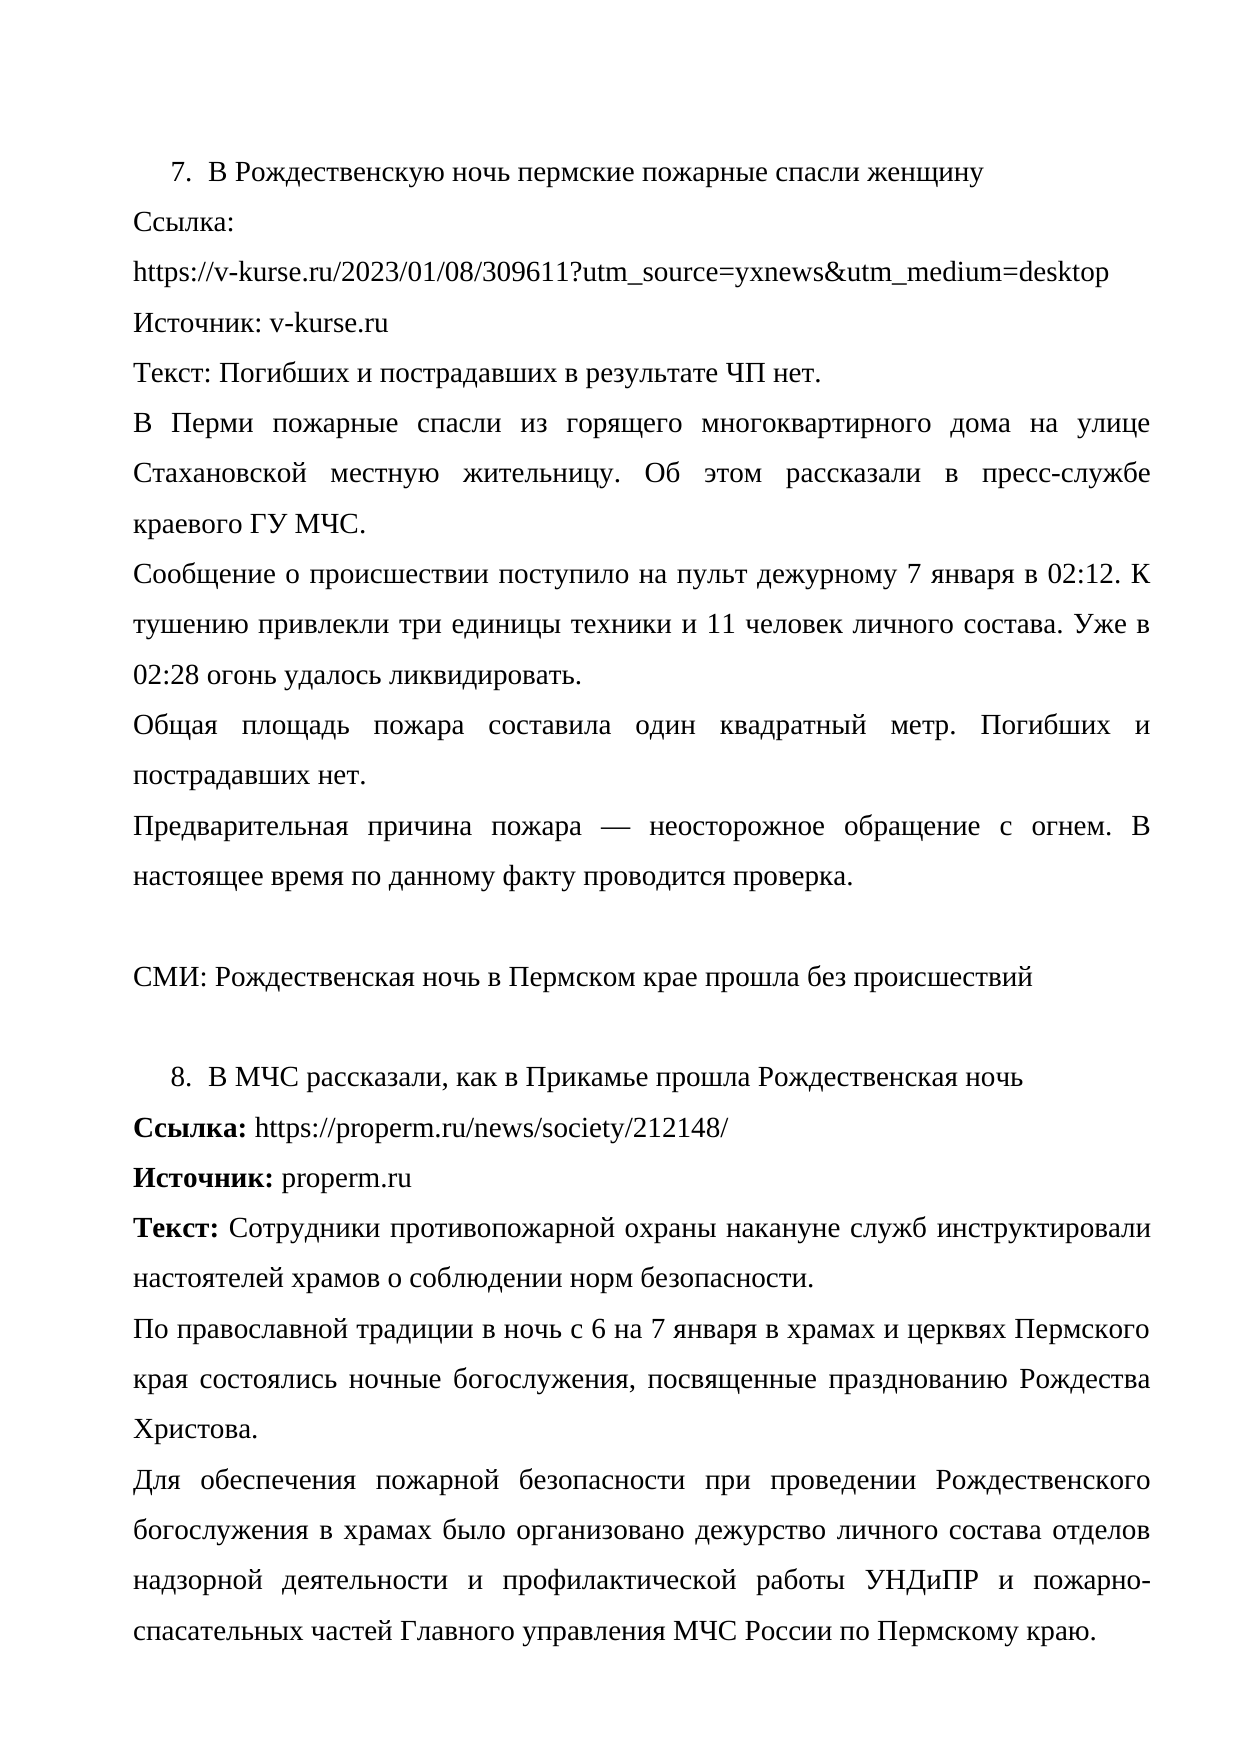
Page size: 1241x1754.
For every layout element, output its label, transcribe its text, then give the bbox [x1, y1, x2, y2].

text Текст: Сотрудники противопожарной охраны накануне служб инструктировали настоятелей храмов о соблюдении норм безопасности. [133, 1210, 1152, 1294]
list В МЧС рассказали, как в Прикамье прошла Рождественская ночь [170, 1059, 1152, 1093]
text Ссылка: https://properm.ru/news/society/212148/ [133, 1110, 1152, 1143]
text Общая площадь пожара составила один квадратный метр. Погибших и пострадавших нет. [133, 707, 1152, 791]
text В Перми пожарные спасли из горящего многоквартирного дома на улице Стахановской местную жительницу. Об этом рассказали в пресс-службе краевого ГУ МЧС. [133, 405, 1152, 539]
text Сообщение о происшествии поступило на пульт дежурному 7 января в 02:12. К тушению привлекли три единицы техники и 11 человек личного состава. Уже в 02:28 огонь удалось ликвидировать. [133, 556, 1152, 690]
text Источник: v-kurse.ru [133, 305, 1152, 338]
text Для обеспечения пожарной безопасности при проведении Рождественского богослужения в храмах было организовано дежурство личного состава отделов надзорной деятельности и профилактической работы УНДиПР и пожарно-спасательных частей Главного управления МЧС России по Пермскому краю. [133, 1462, 1152, 1646]
text https://v-kurse.ru/2023/01/08/309611?utm_source=yxnews&utm_medium=desktop [133, 254, 1152, 288]
list В Рождественскую ночь пермские пожарные спасли женщину [170, 154, 1152, 187]
text СМИ: Рождественская ночь в Пермском крае прошла без происшествий [133, 959, 1152, 992]
text По православной традиции в ночь с 6 на 7 января в храмах и церквях Пермского края состоялись ночные богослужения, посвященные празднованию Рождества Христова. [133, 1311, 1152, 1445]
text Источник: properm.ru [133, 1160, 1152, 1193]
text Ссылка: [133, 204, 1152, 238]
text Предварительная причина пожара — неосторожное обращение с огнем. В настоящее время по данному факту проводится проверка. [133, 808, 1152, 892]
text Текст: Погибших и пострадавших в результате ЧП нет. [133, 355, 1152, 388]
